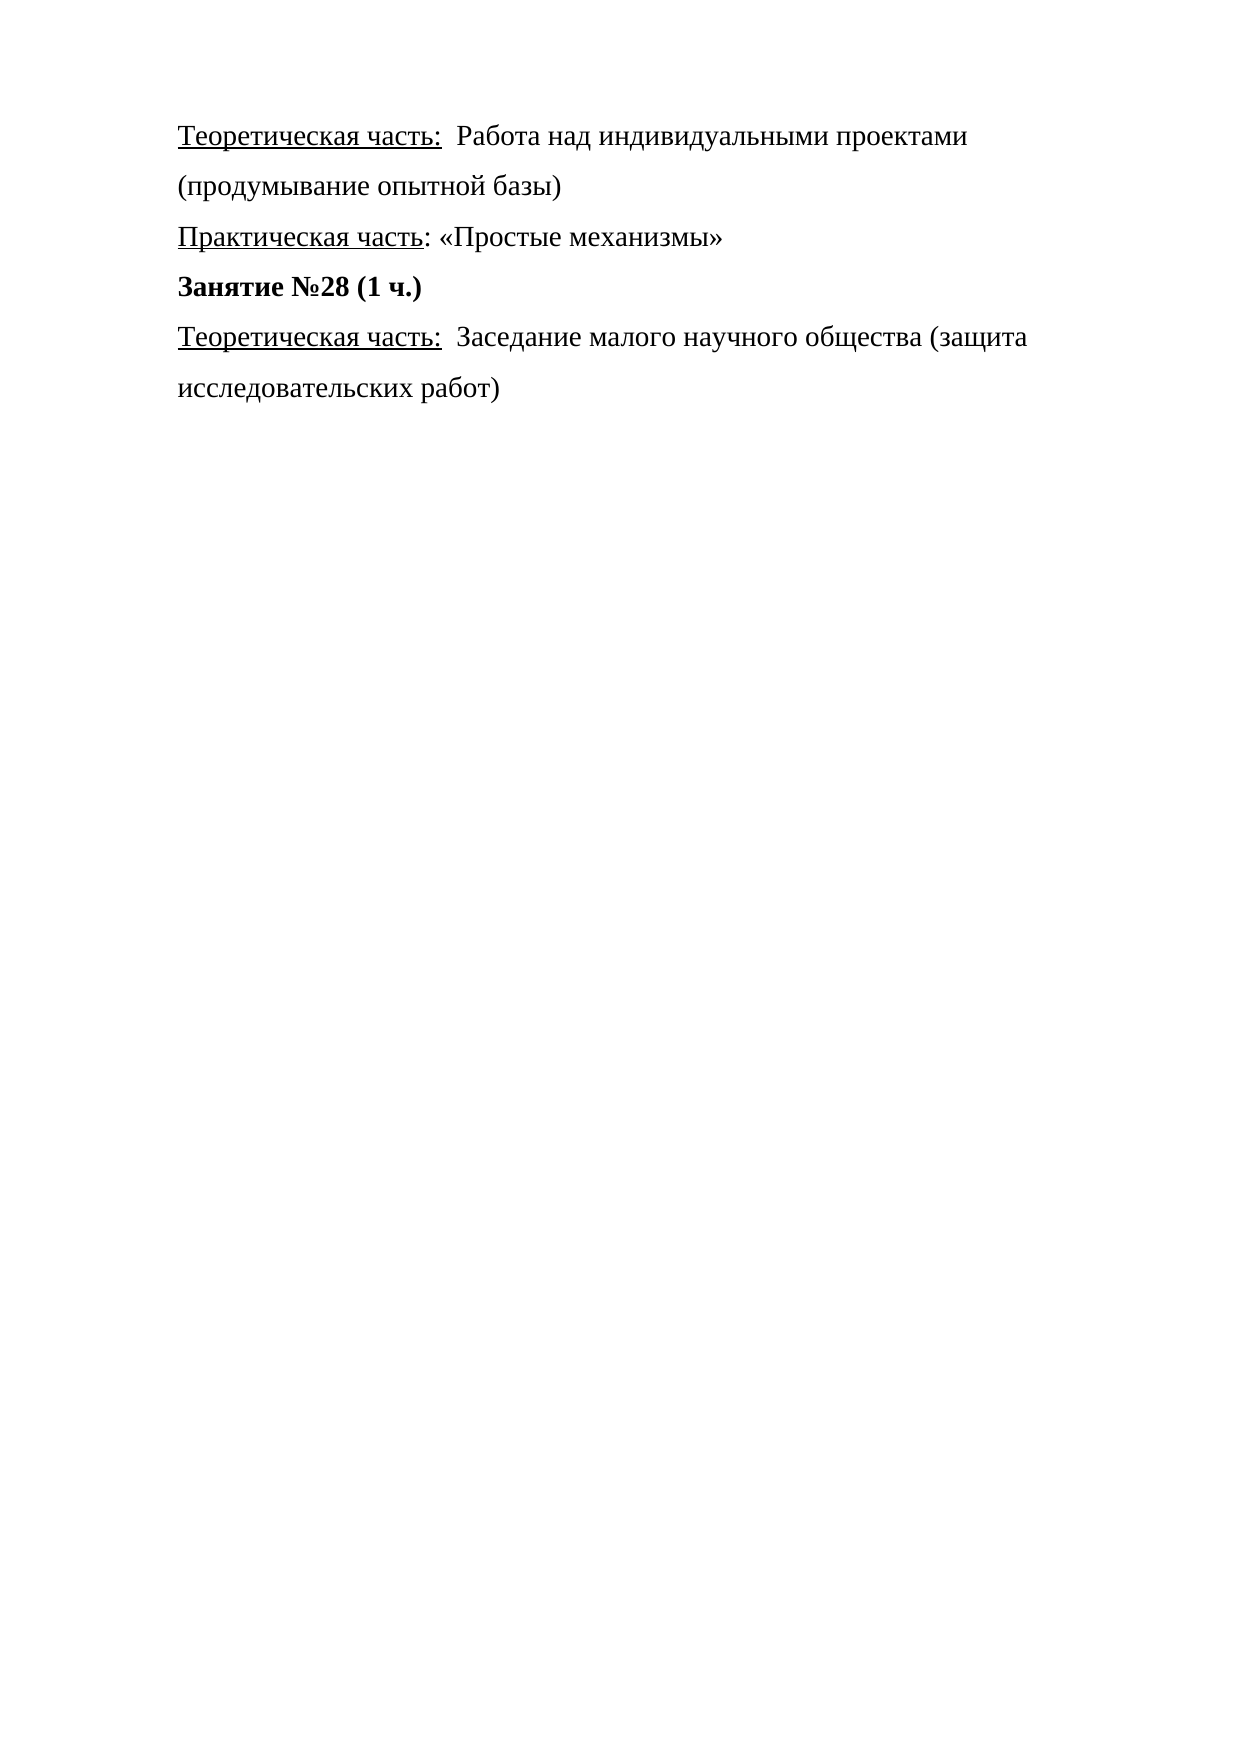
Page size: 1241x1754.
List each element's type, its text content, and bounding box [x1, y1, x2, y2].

text Занятие №28 (1 ч.) [177, 269, 1152, 303]
text Теоретическая часть: Заседание малого научного общества (защита исследовательских работ) [177, 319, 1152, 403]
text Практическая часть: «Простые механизмы» [177, 219, 1152, 252]
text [177, 118, 1152, 202]
